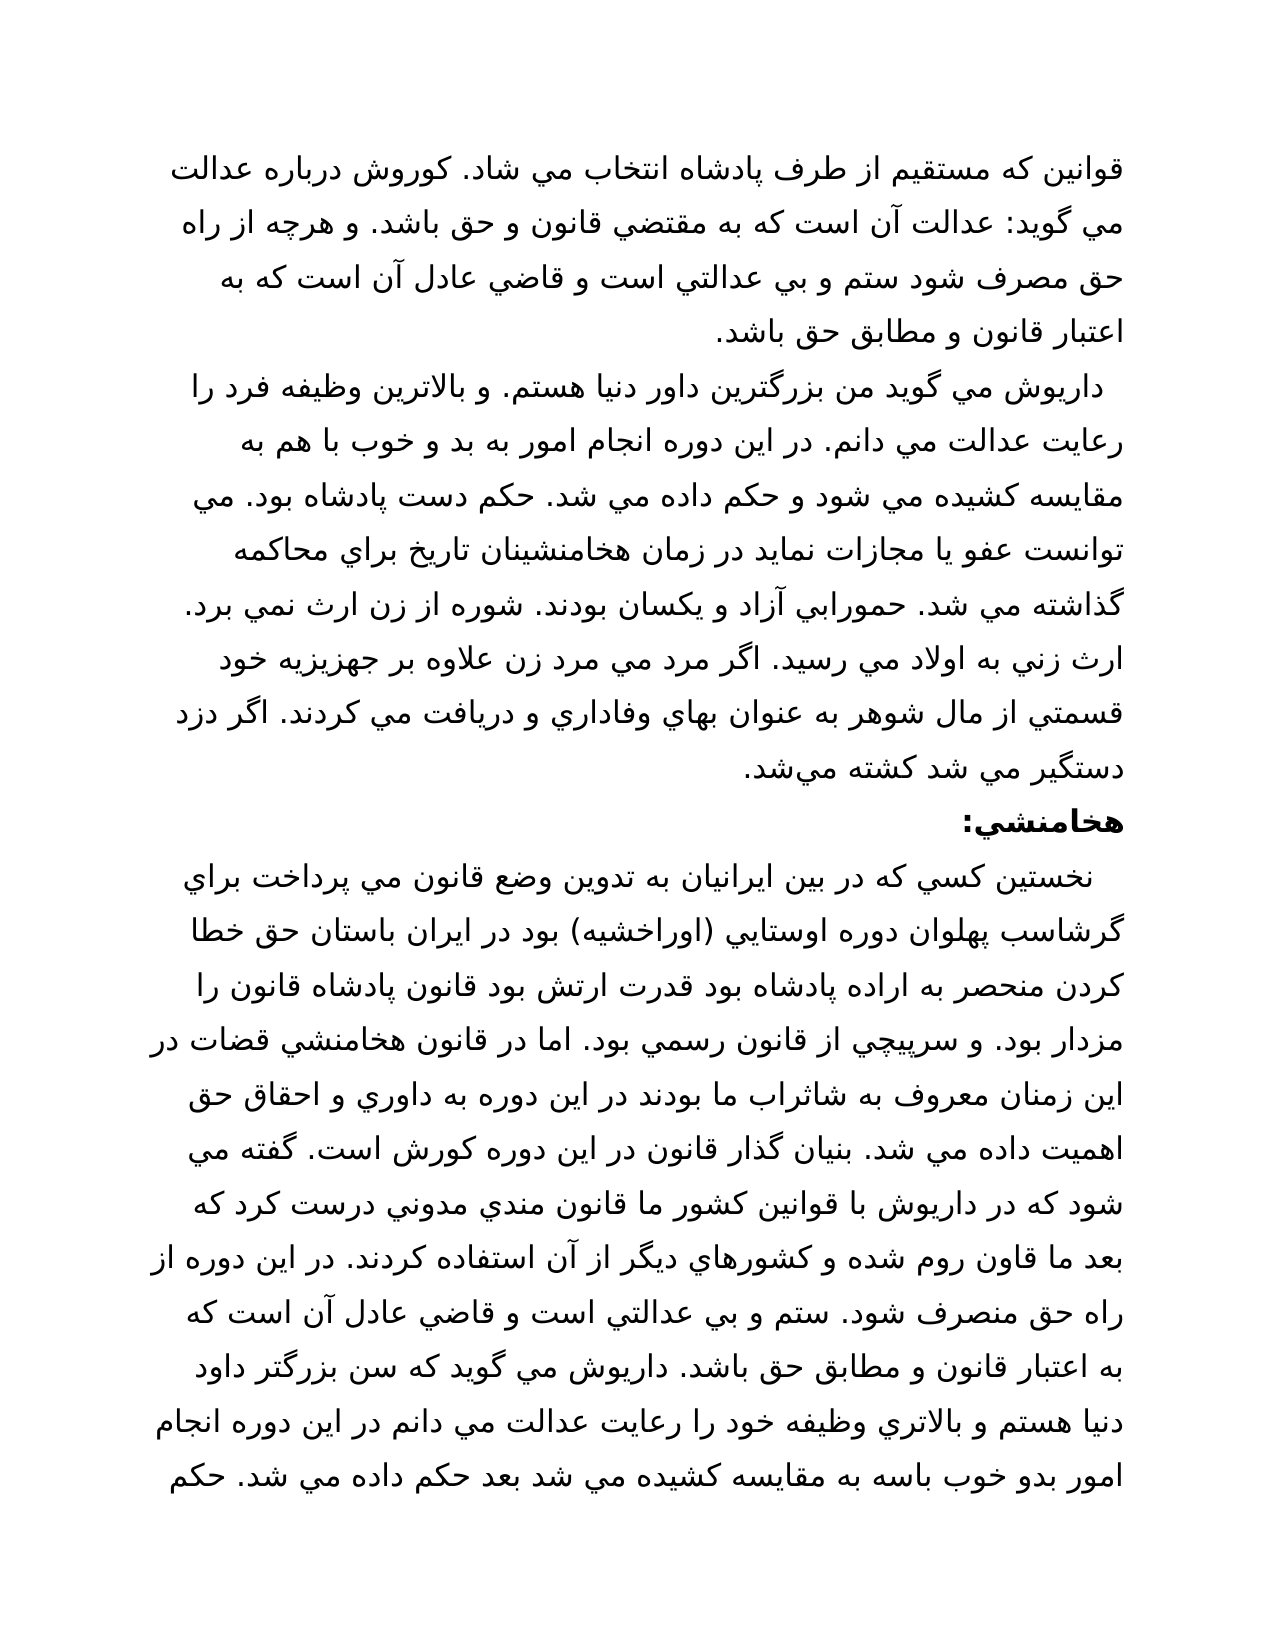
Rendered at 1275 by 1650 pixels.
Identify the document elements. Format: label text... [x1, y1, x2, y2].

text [150, 858, 1125, 1494]
text هخامنشي: [150, 804, 1125, 840]
text داريوش مي گويد من بزرگترين داور دنيا هستم. و بالاترين وظيفه فرد را رعايت عدالت مي دانم. در اين دوره انجام امور به بد و خوب با هم به مقايسه كشيده مي شود و حكم داده مي شد. حكم دست پادشاه بود. مي توانست عفو يا مجازات نمايد در زمان هخامنشينان تاريخ براي محاكمه گذاشته مي شد. حمورابي آزاد و يكسان بودند. شوره از زن ارث نمي برد. ارث زني به اولاد مي رسيد. اگر مرد مي مرد زن علاوه بر جهزيزيه خود قسمتي از مال شوهر به عنوان بهاي وفاداري و دريافت مي كردند. اگر دزد دستگير مي شد كشته مي‌شد. [150, 368, 1125, 786]
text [150, 150, 1125, 350]
